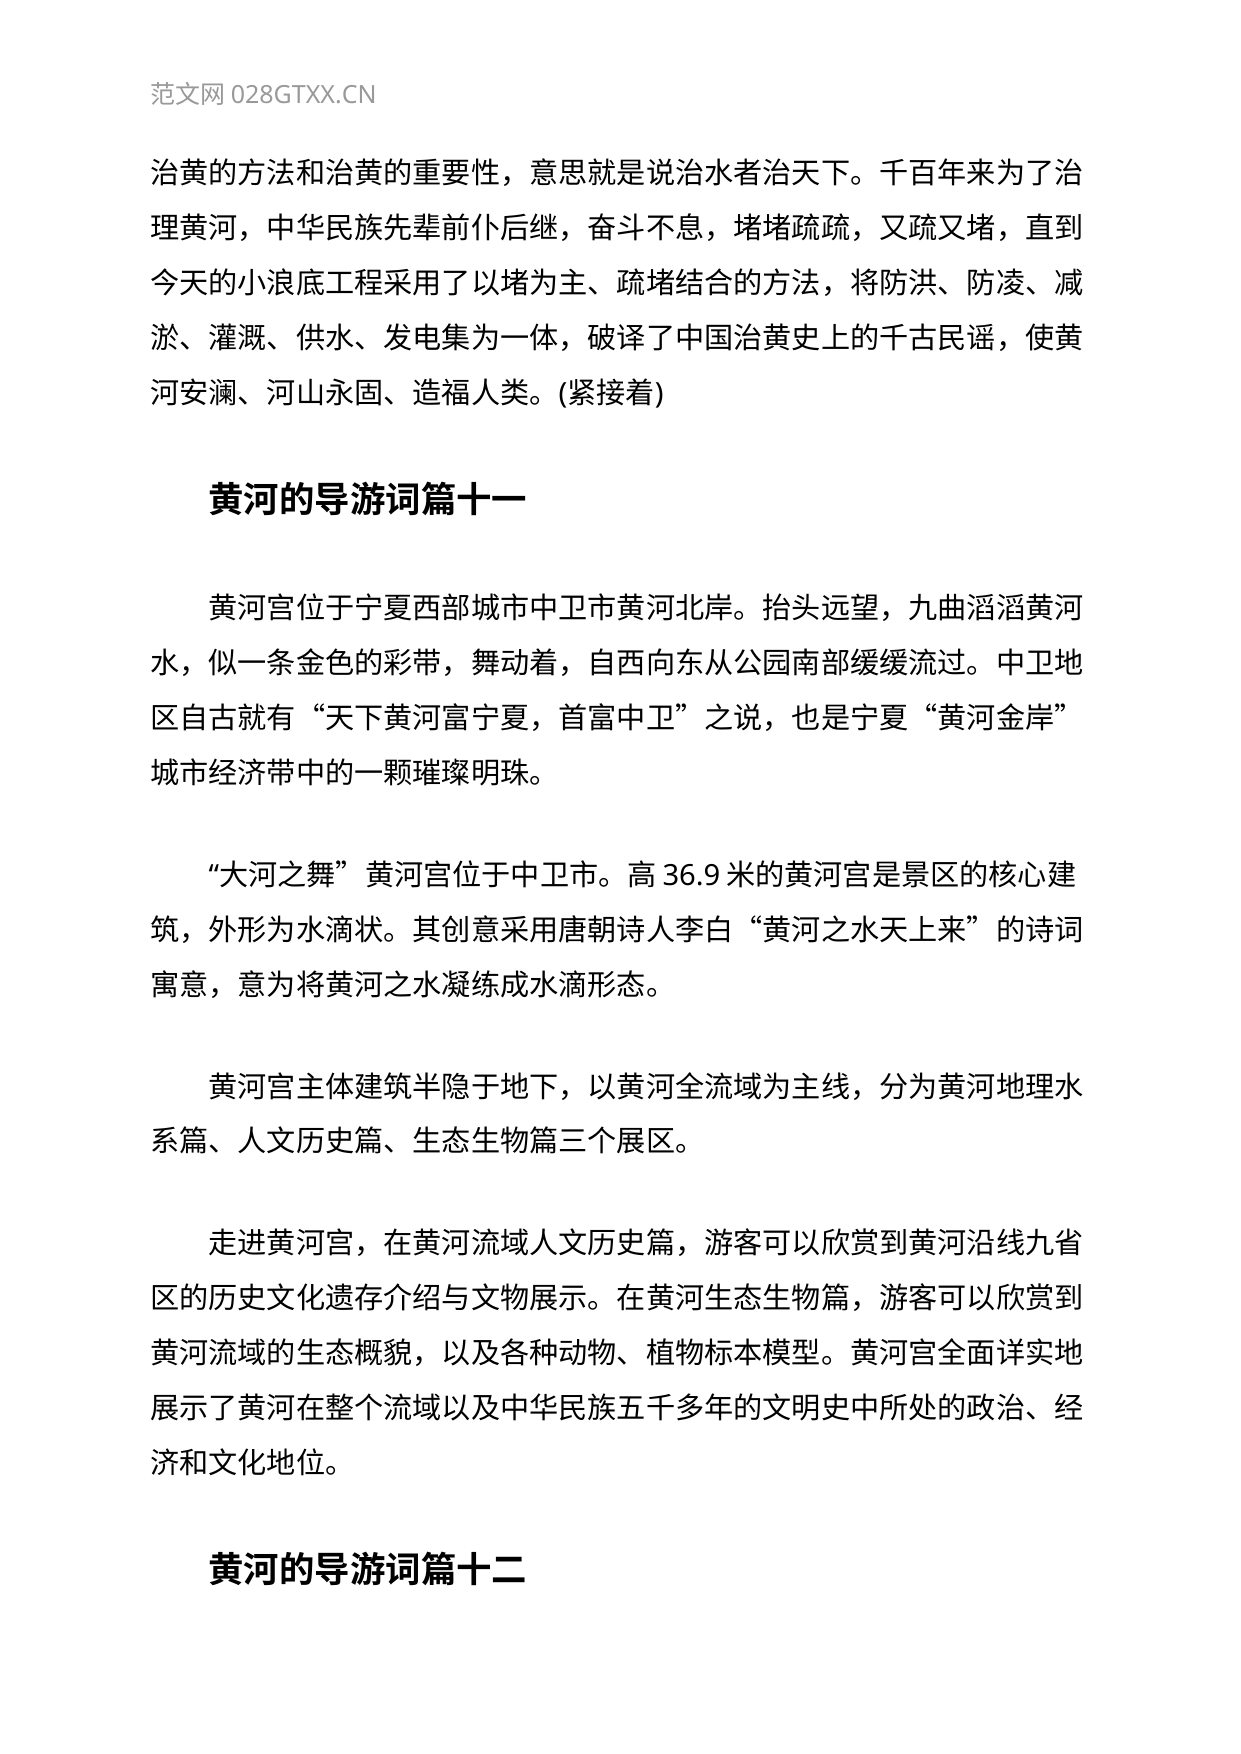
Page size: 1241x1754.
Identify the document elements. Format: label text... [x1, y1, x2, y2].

text 黄河宫主体建筑半隐于地下，以黄河全流域为主线，分为黄河地理水系篇、人文历史篇、生态生物篇三个展区。 [150, 1063, 1090, 1160]
text 黄河的导游词篇十一 [150, 472, 1090, 523]
text 黄河的导游词篇十二 [150, 1541, 1090, 1592]
text “大河之舞”黄河宫位于中卫市。高36.9米的黄河宫是景区的核心建筑，外形为水滴状。其创意采用唐朝诗人李白“黄河之水天上来”的诗词寓意，意为将黄河之水凝练成水滴形态。 [150, 851, 1090, 1004]
text 黄河宫位于宁夏西部城市中卫市黄河北岸。抬头远望，九曲滔滔黄河水，似一条金色的彩带，舞动着，自西向东从公园南部缓缓流过。中卫地区自古就有“天下黄河富宁夏，首富中卫”之说，也是宁夏“黄河金岸”城市经济带中的一颗璀璨明珠。 [150, 585, 1090, 792]
text 走进黄河宫，在黄河流域人文历史篇，游客可以欣赏到黄河沿线九省区的历史文化遗存介绍与文物展示。在黄河生态生物篇，游客可以欣赏到黄河流域的生态概貌，以及各种动物、植物标本模型。黄河宫全面详实地展示了黄河在整个流域以及中华民族五千多年的文明史中所处的政治、经济和文化地位。 [150, 1220, 1090, 1482]
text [150, 150, 1090, 412]
